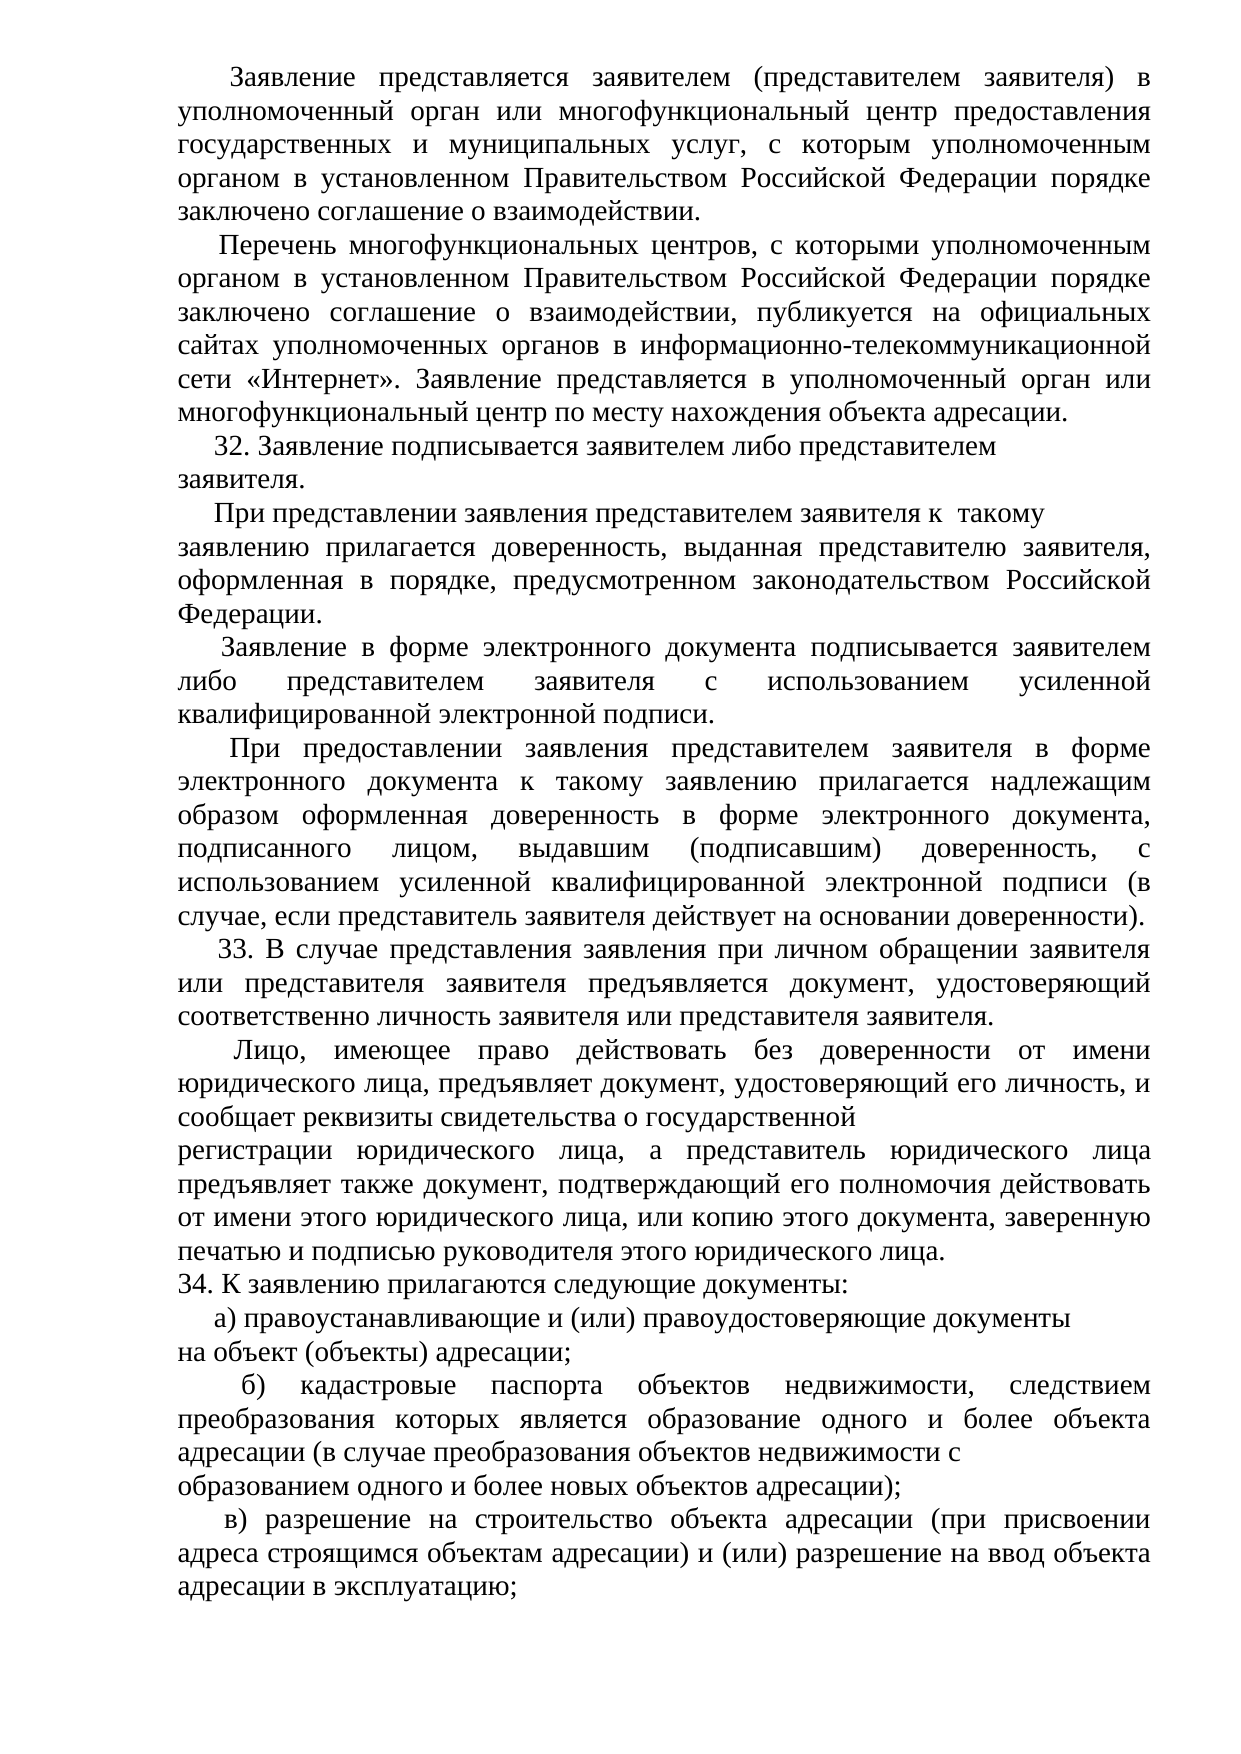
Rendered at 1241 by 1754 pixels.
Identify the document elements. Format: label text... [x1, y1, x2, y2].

text регистрации юридического лица, а представитель юридического лица предъявляет также документ, подтверждающий его полномочия действовать от имени этого юридического лица, или копию этого документа, заверенную печатью и подписью руководителя этого юридического лица. [177, 1132, 1152, 1267]
text Заявление в форме электронного документа подписывается заявителем либо представителем заявителя с использованием усиленной квалифицированной электронной подписи. [177, 629, 1152, 730]
text б) кадастровые паспорта объектов недвижимости, следствием преобразования которых является образование одного и более объекта адресации (в случае преобразования объектов недвижимости с [177, 1367, 1152, 1468]
text Заявление представляется заявителем (представителем заявителя) в уполномоченный орган или многофункциональный центр предоставления государственных и муниципальных услуг, с которым уполномоченным органом в установленном Правительством Российской Федерации порядке заключено соглашение о взаимодействии. [177, 59, 1152, 227]
text 34. К заявлению прилагаются следующие документы: [177, 1267, 1152, 1300]
text 32. Заявление подписывается заявителем либо представителем [177, 428, 1152, 462]
text При предоставлении заявления представителем заявителя в форме электронного документа к такому заявлению прилагается надлежащим образом оформленная доверенность в форме электронного документа, подписанного лицом, выдавшим (подписавшим) доверенность, с использованием усиленной квалифицированной электронной подписи (в случае, если представитель заявителя действует на основании доверенности). [177, 730, 1152, 931]
text а) правоустанавливающие и (или) правоудостоверяющие документы [177, 1300, 1152, 1334]
text Перечень многофункциональных центров, с которыми уполномоченным органом в установленном Правительством Российской Федерации порядке заключено соглашение о взаимодействии, публикуется на официальных сайтах уполномоченных органов в информационно-телекоммуникационной сети «Интернет». Заявление представляется в уполномоченный орган или многофункциональный центр по месту нахождения объекта адресации. [177, 227, 1152, 428]
text заявителя. [177, 462, 1152, 495]
text 33. В случае представления заявления при личном обращении заявителя или представителя заявителя предъявляется документ, удостоверяющий соответственно личность заявителя или представителя заявителя. [177, 931, 1152, 1032]
text на объект (объекты) адресации; [177, 1334, 1152, 1367]
text Лицо, имеющее право действовать без доверенности от имени юридического лица, предъявляет документ, удостоверяющий его личность, и сообщает реквизиты свидетельства о государственной [177, 1032, 1152, 1132]
text образованием одного и более новых объектов адресации); [177, 1468, 1152, 1501]
text заявлению прилагается доверенность, выданная представителю заявителя, оформленная в порядке, предусмотренном законодательством Российской Федерации. [177, 529, 1152, 629]
text При представлении заявления представителем заявителя к такому [177, 495, 1152, 529]
text в) разрешение на строительство объекта адресации (при присвоении адреса строящимся объектам адресации) и (или) разрешение на ввод объекта адресации в эксплуатацию; [177, 1501, 1152, 1602]
